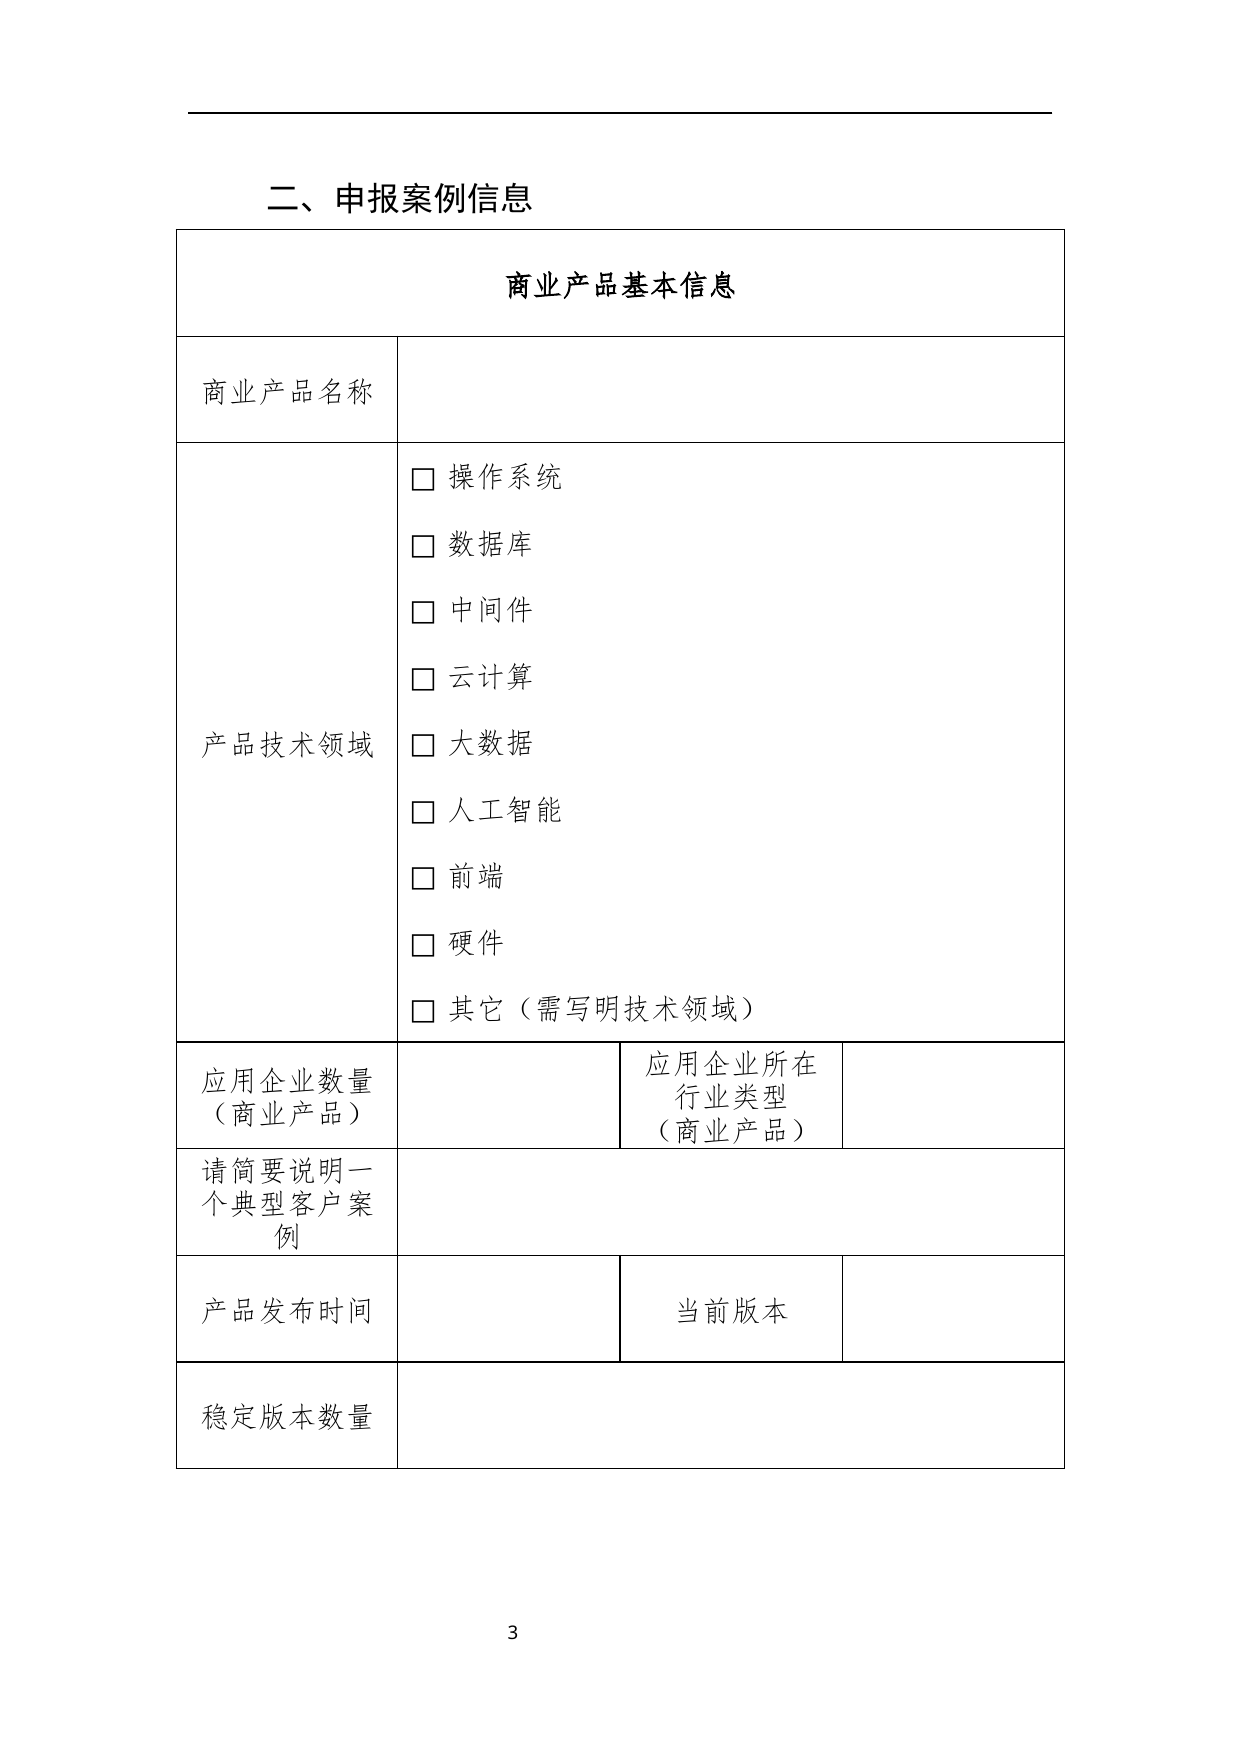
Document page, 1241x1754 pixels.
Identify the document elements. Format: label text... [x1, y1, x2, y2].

table_cell 请简要说明一个典型客户案例 [177, 1149, 397, 1255]
table_cell [398, 1149, 1064, 1255]
table_cell 产品发布时间 [177, 1256, 397, 1361]
table_cell 产品技术领域 [177, 443, 397, 1041]
table_cell [843, 1043, 1064, 1148]
table_cell 稳定版本数量 [177, 1363, 397, 1468]
table_cell 当前版本 [621, 1256, 842, 1361]
table_cell 应用企业所在行业类型 （商业产品） [621, 1043, 842, 1148]
table_cell [398, 1043, 619, 1148]
table_cell 应用企业数量（商业产品） [177, 1043, 397, 1148]
table_cell [398, 337, 1064, 442]
table_cell 操作系统 数据库 中间件 云计算 大数据 人工智能 前端 硬件 其它（需写明技术领域） [398, 443, 1064, 1041]
table_cell [398, 1256, 619, 1361]
table_cell 商业产品名称 [177, 337, 397, 442]
table_cell [398, 1363, 1064, 1468]
list 申报案例信息 [200, 162, 1052, 229]
table_header 商业产品基本信息 [177, 230, 1064, 336]
table_cell [843, 1256, 1064, 1361]
